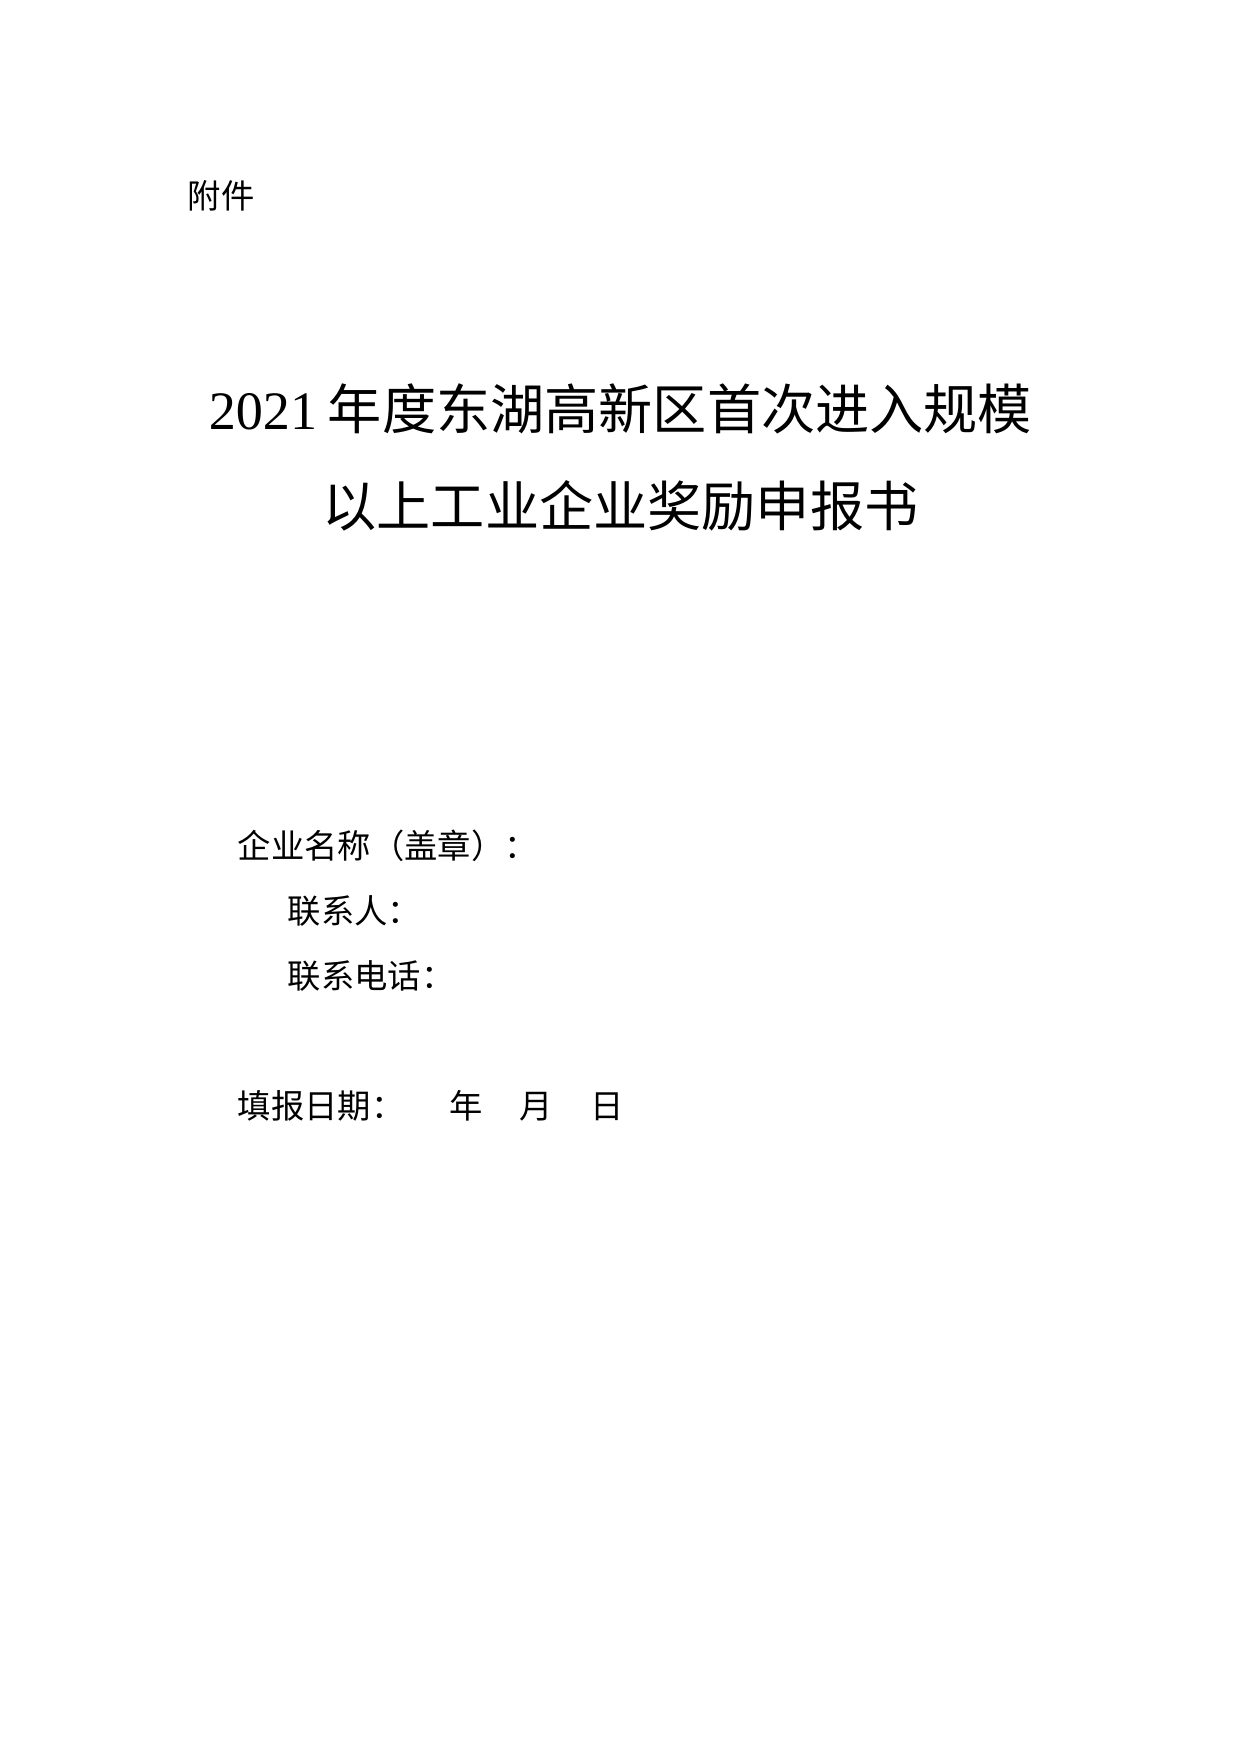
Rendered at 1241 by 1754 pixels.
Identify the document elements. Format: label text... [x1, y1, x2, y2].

text 企业名称（盖章）： [187, 812, 1053, 877]
text 填报日期： 年 月 日 [187, 1072, 1053, 1137]
text 2021年度东湖高新区首次进入规模以上工业企业奖励申报书 [187, 357, 1053, 552]
text 联系电话： [187, 942, 1053, 1007]
text 附件 [187, 162, 1053, 227]
text 联系人： [187, 877, 1053, 942]
